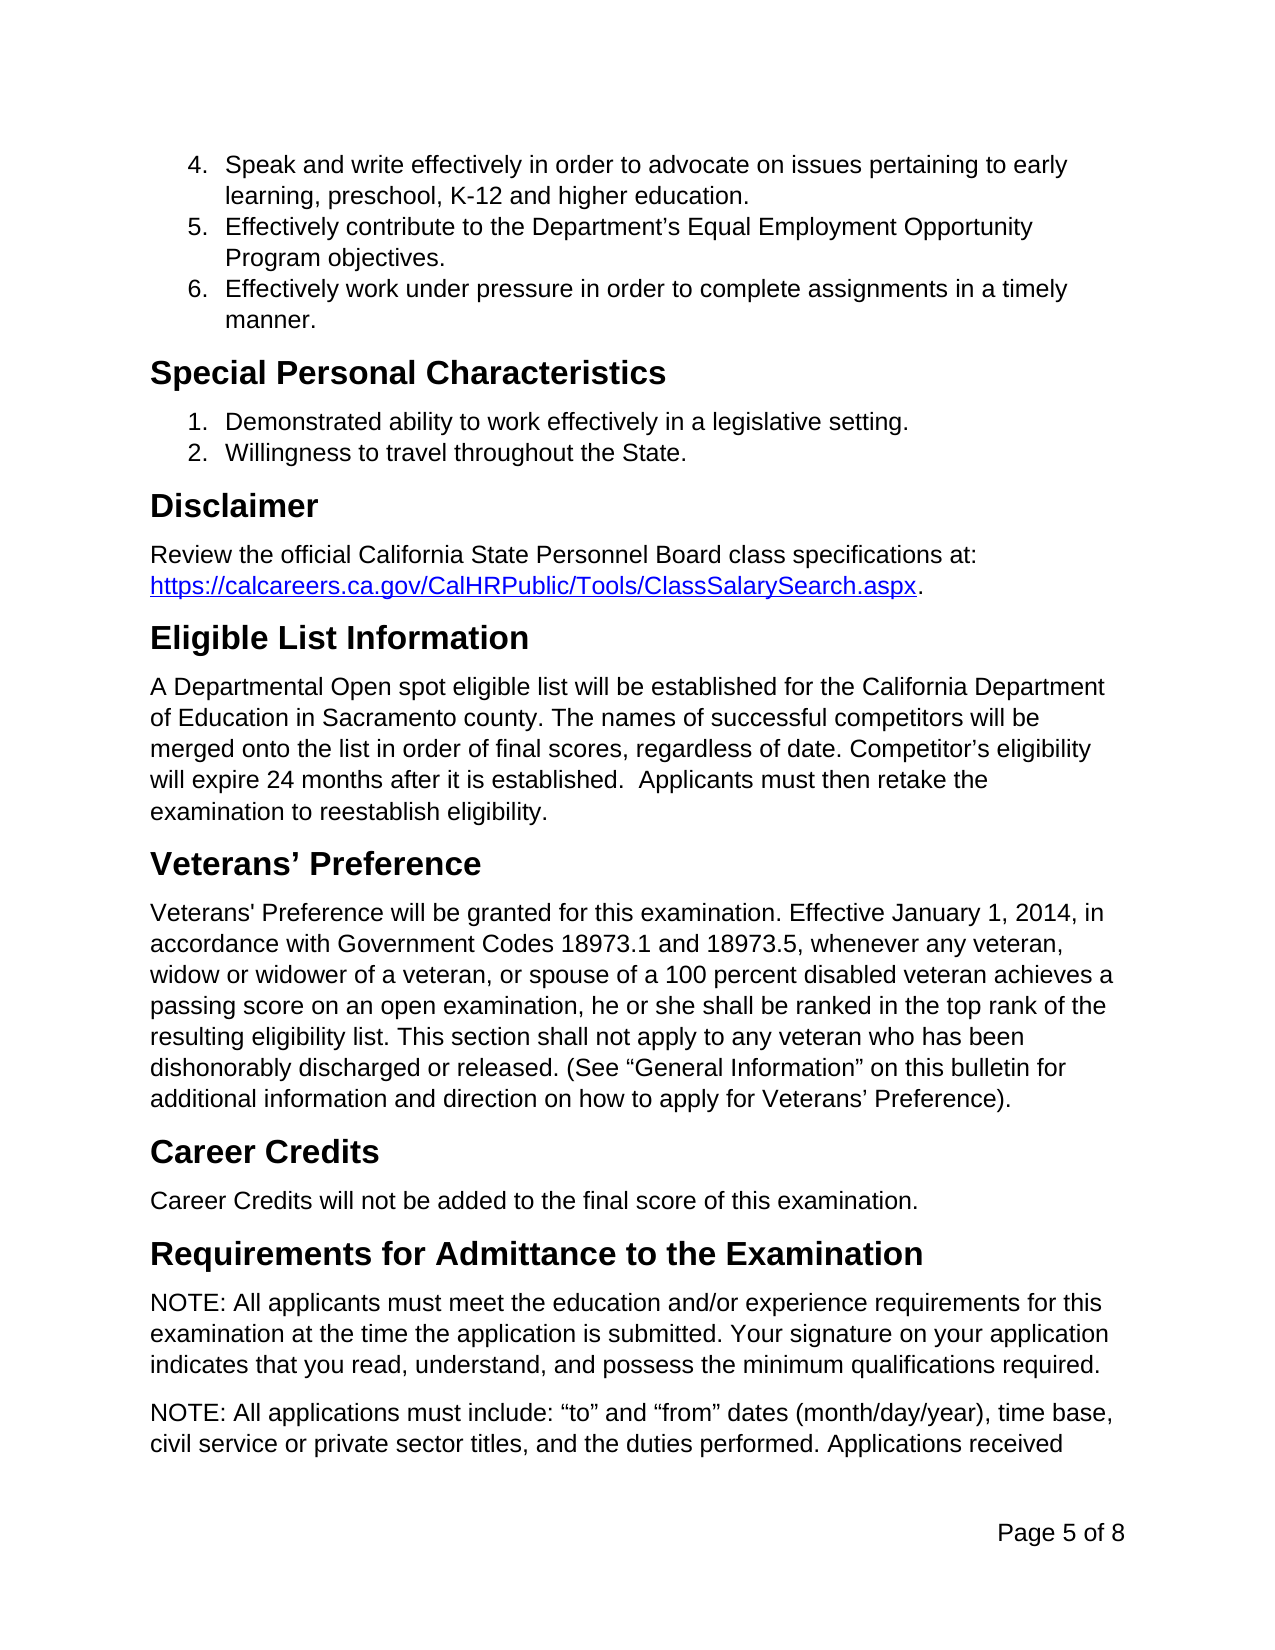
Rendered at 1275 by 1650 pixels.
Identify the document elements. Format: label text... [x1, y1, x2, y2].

subtitle Disclaimer [150, 486, 1125, 524]
subtitle Special Personal Characteristics [150, 353, 1125, 391]
subtitle Veterans’ Preference [150, 844, 1125, 883]
text Veterans' Preference will be granted for this examination. Effective January 1, 2014, in accordance with Government Codes 18973.1 and 18973.5, whenever any veteran, widow or widower of a veteran, or spouse of a 100 percent disabled veteran achieves a passing score on an open examination, he or she shall be ranked in the top rank of the resulting eligibility list. This section shall not apply to any veteran who has been dishonorably discharged or released. (See “General Information” on this bulletin for additional information and direction on how to apply for Veterans’ Preference). [150, 898, 1125, 1113]
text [150, 1397, 1125, 1457]
text NOTE: All applicants must meet the education and/or experience requirements for this examination at the time the application is submitted. Your signature on your application indicates that you read, understand, and possess the minimum qualifications required. [150, 1288, 1125, 1378]
subtitle Eligible List Information [150, 618, 1125, 657]
list Effectively work under pressure in order to complete assignments in a timely manner. [187, 274, 1125, 334]
text Career Credits will not be added to the final score of this examination. [150, 1186, 1125, 1215]
text A Departmental Open spot eligible list will be established for the California Department of Education in Sacramento county. The names of successful competitors will be merged onto the list in order of final scores, regardless of date. Competitor’s eligibility will expire 24 months after it is established. Applicants must then retake the examination to reestablish eligibility. [150, 672, 1125, 825]
subtitle Career Credits [150, 1132, 1125, 1171]
list Speak and write effectively in order to advocate on issues pertaining to early learning, preschool, K-12 and higher education. [187, 150, 1125, 210]
list Willingness to travel throughout the State. [187, 438, 1125, 467]
subtitle Requirements for Admittance to the Examination [150, 1234, 1125, 1272]
list Effectively contribute to the Department’s Equal Employment Opportunity Program objectives. [187, 212, 1125, 272]
text Review the official California State Personnel Board class specifications at: https://calcareers.ca.gov/CalHRPublic/Tools/ClassSalarySearch.aspx. [150, 539, 1125, 599]
list Demonstrated ability to work effectively in a legislative setting. [187, 407, 1125, 436]
